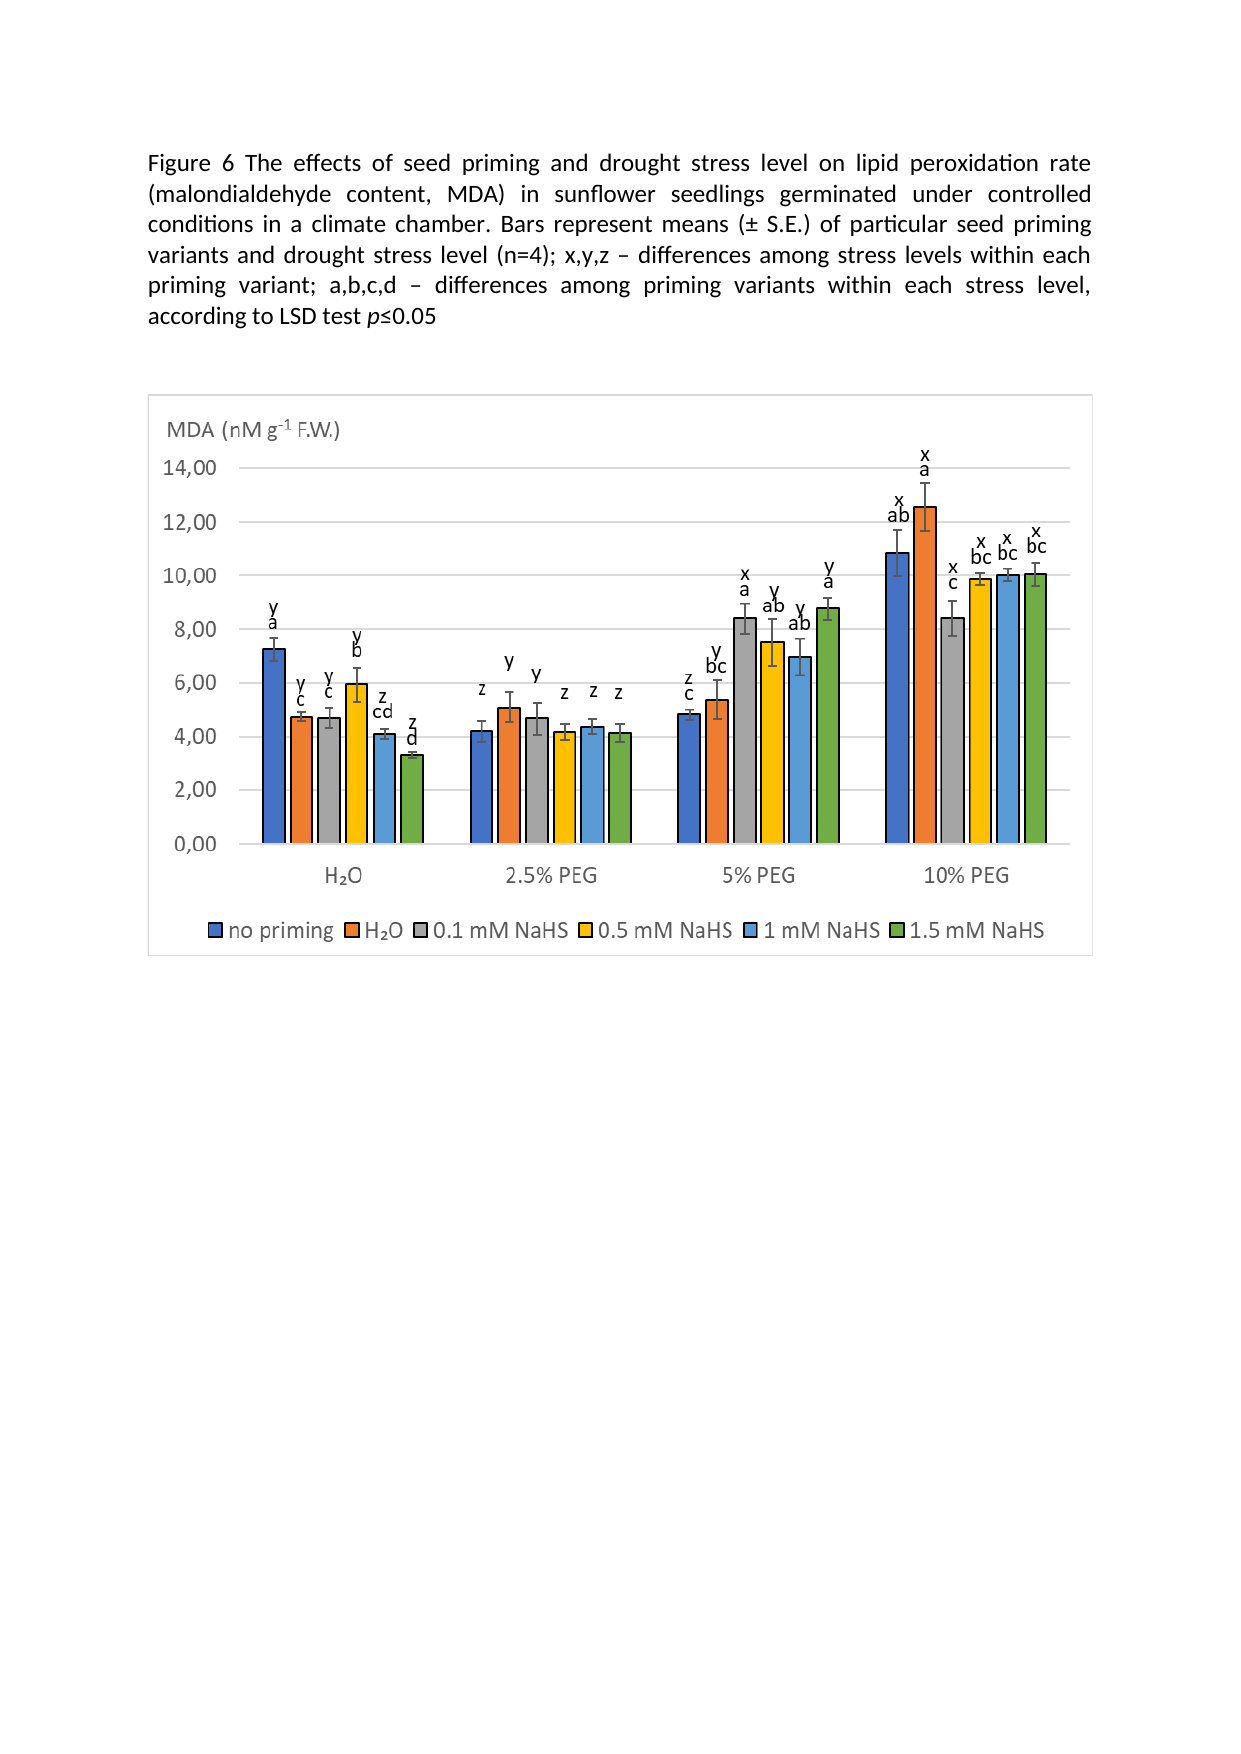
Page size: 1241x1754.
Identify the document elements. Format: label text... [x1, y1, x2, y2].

picture [147, 394, 1093, 956]
text Figure 6 The effects of seed priming and drought stress level on lipid peroxidation rate (malondialdehyde content, MDA) in sunflower seedlings germinated under controlled conditions in a climate chamber. Bars represent means (± S.E.) of particular seed priming variants and drought stress level (n=4); x,y,z – differences among stress levels within each priming variant; a,b,c,d – differences among priming variants within each stress level, according to LSD test p≤0.05 [148, 148, 1093, 331]
